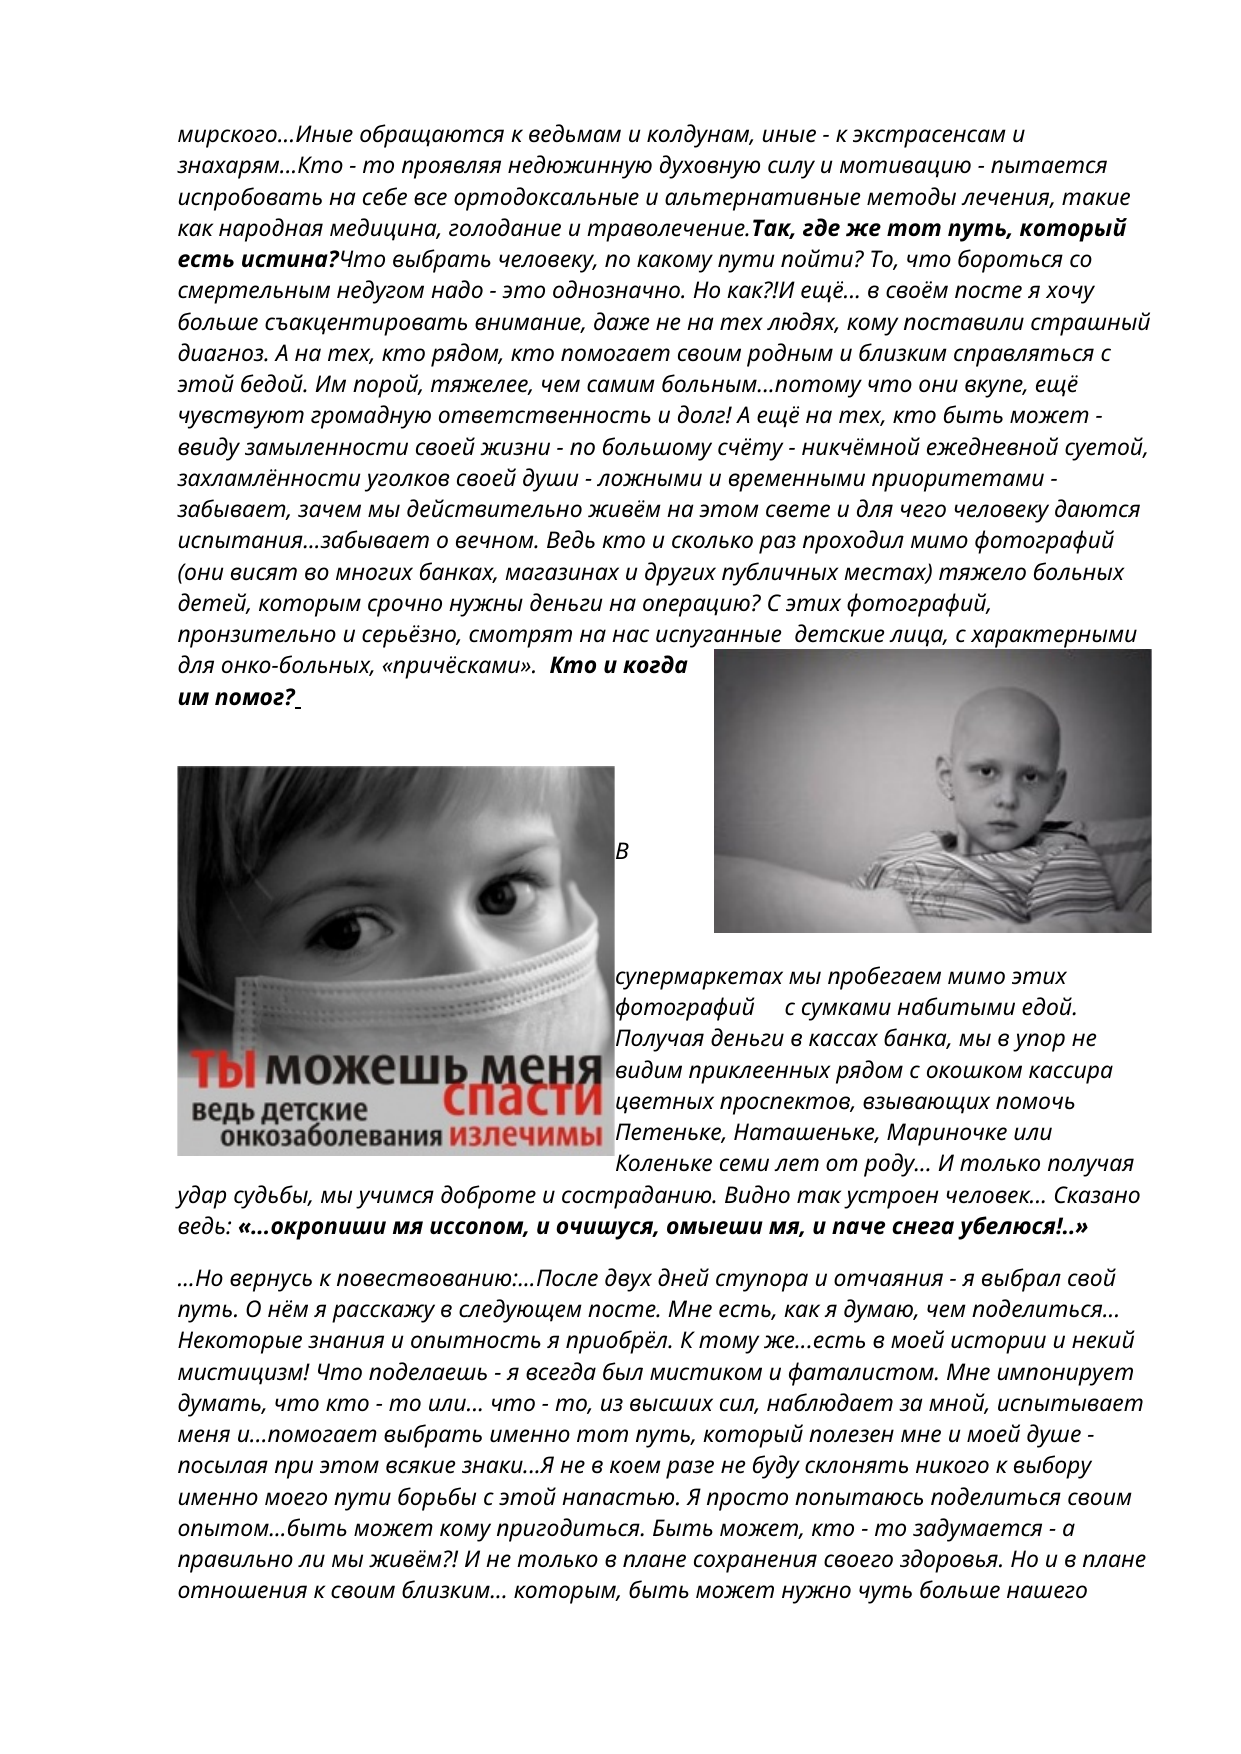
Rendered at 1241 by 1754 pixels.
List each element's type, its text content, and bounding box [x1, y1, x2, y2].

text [177, 1262, 1152, 1606]
picture [177, 766, 615, 1156]
picture [714, 649, 1152, 933]
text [177, 118, 1152, 712]
